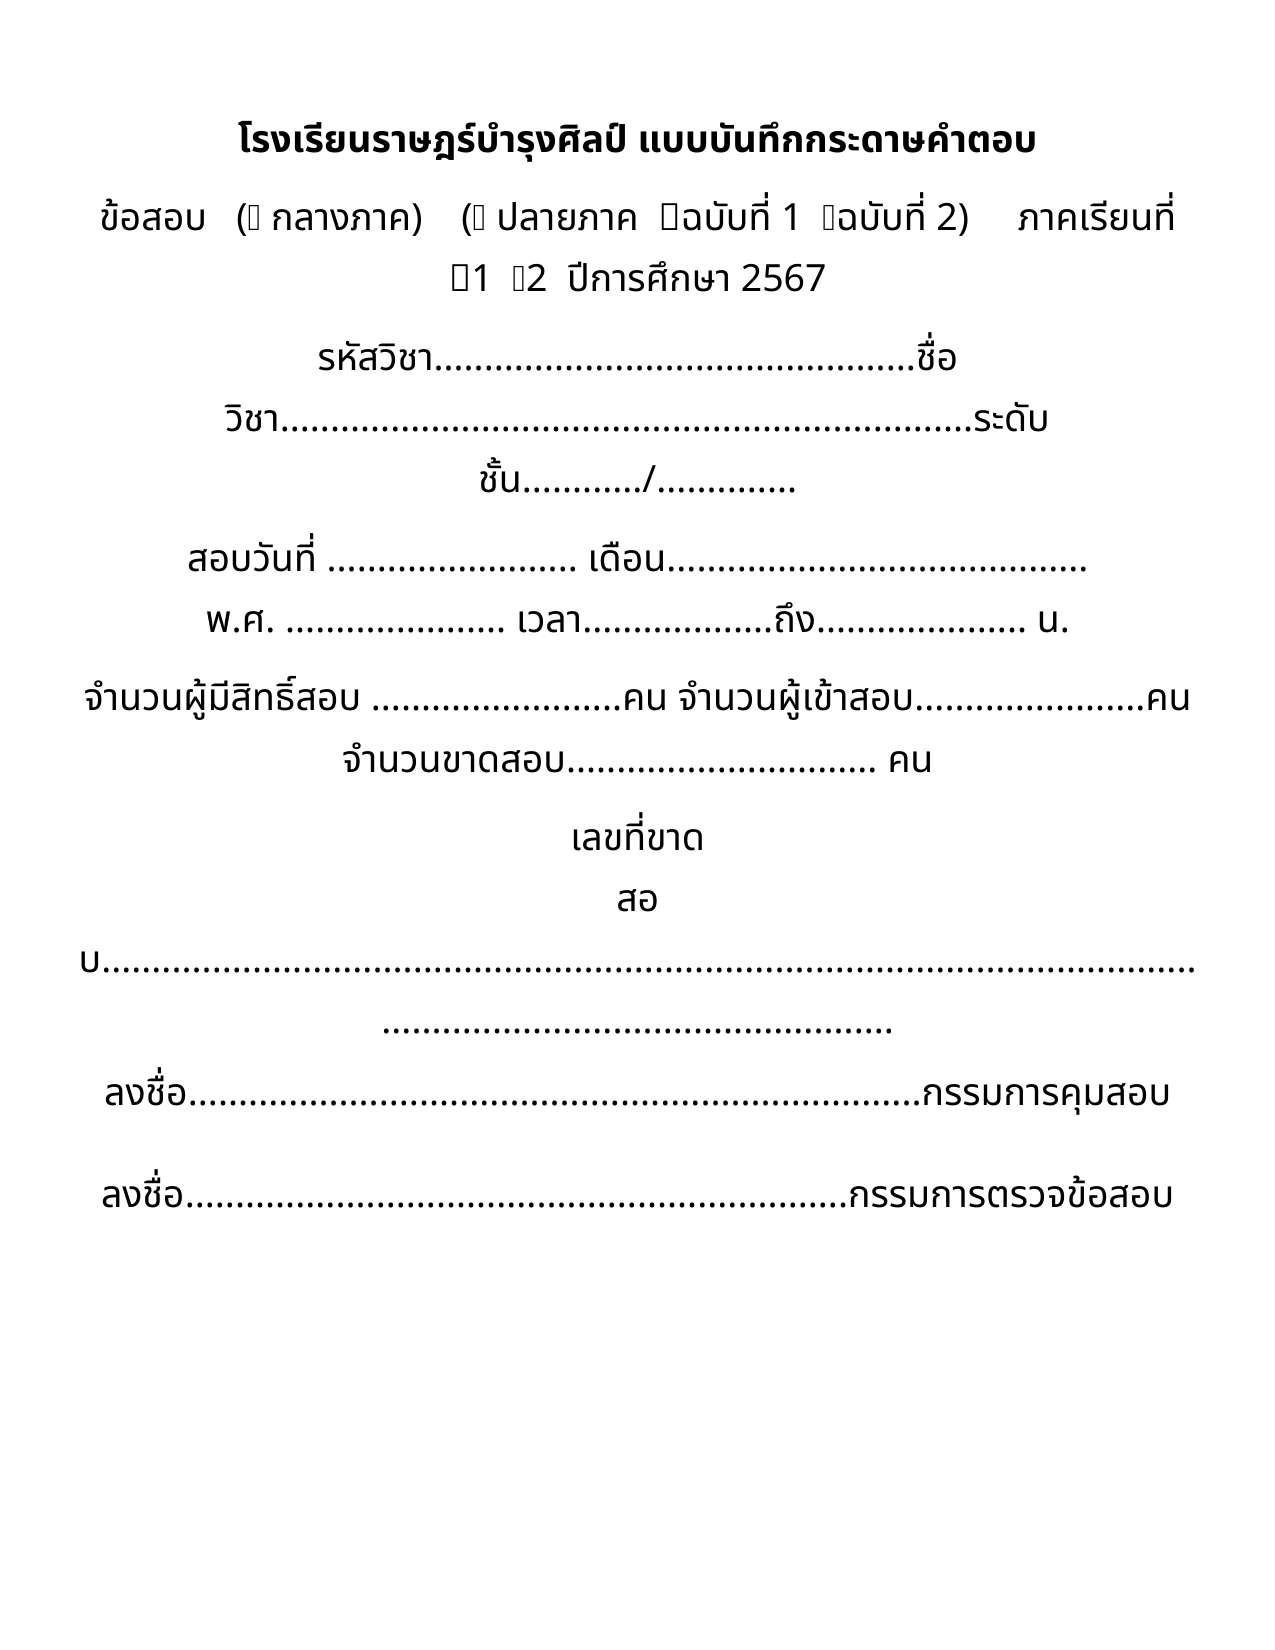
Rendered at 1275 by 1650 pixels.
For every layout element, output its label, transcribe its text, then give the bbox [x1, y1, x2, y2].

text เลขที่ขาดสอบ................................................................................................................................................................ [75, 810, 1200, 1044]
text ลงชื่อ.........................................................................กรรมการคุมสอบ [75, 1065, 1200, 1122]
text สอบวันที่ ......................... เดือน.......................................... พ.ศ. ...................... เวลา...................ถึง..................... น. [75, 531, 1200, 649]
text โรงเรียนราษฎร์บำรุงศิลป์ แบบบันทึกกระดาษคำตอบ [75, 112, 1200, 169]
text จำนวนผู้มีสิทธิ์สอบ .........................คน จำนวนผู้เข้าสอบ.......................คน จำนวนขาดสอบ............................... คน [75, 671, 1200, 789]
text ข้อสอบ ( กลางภาค) ( ปลายภาค ฉบับที่ 1 ฉบับที่ 2) ภาคเรียนที่ 1 2 ปีการศึกษา 2567 [75, 190, 1200, 309]
text ลงชื่อ..................................................................กรรมการตรวจข้อสอบ [75, 1167, 1200, 1224]
text รหัสวิชา................................................ชื่อวิชา.....................................................................ระดับชั้น............/.............. [75, 330, 1200, 510]
